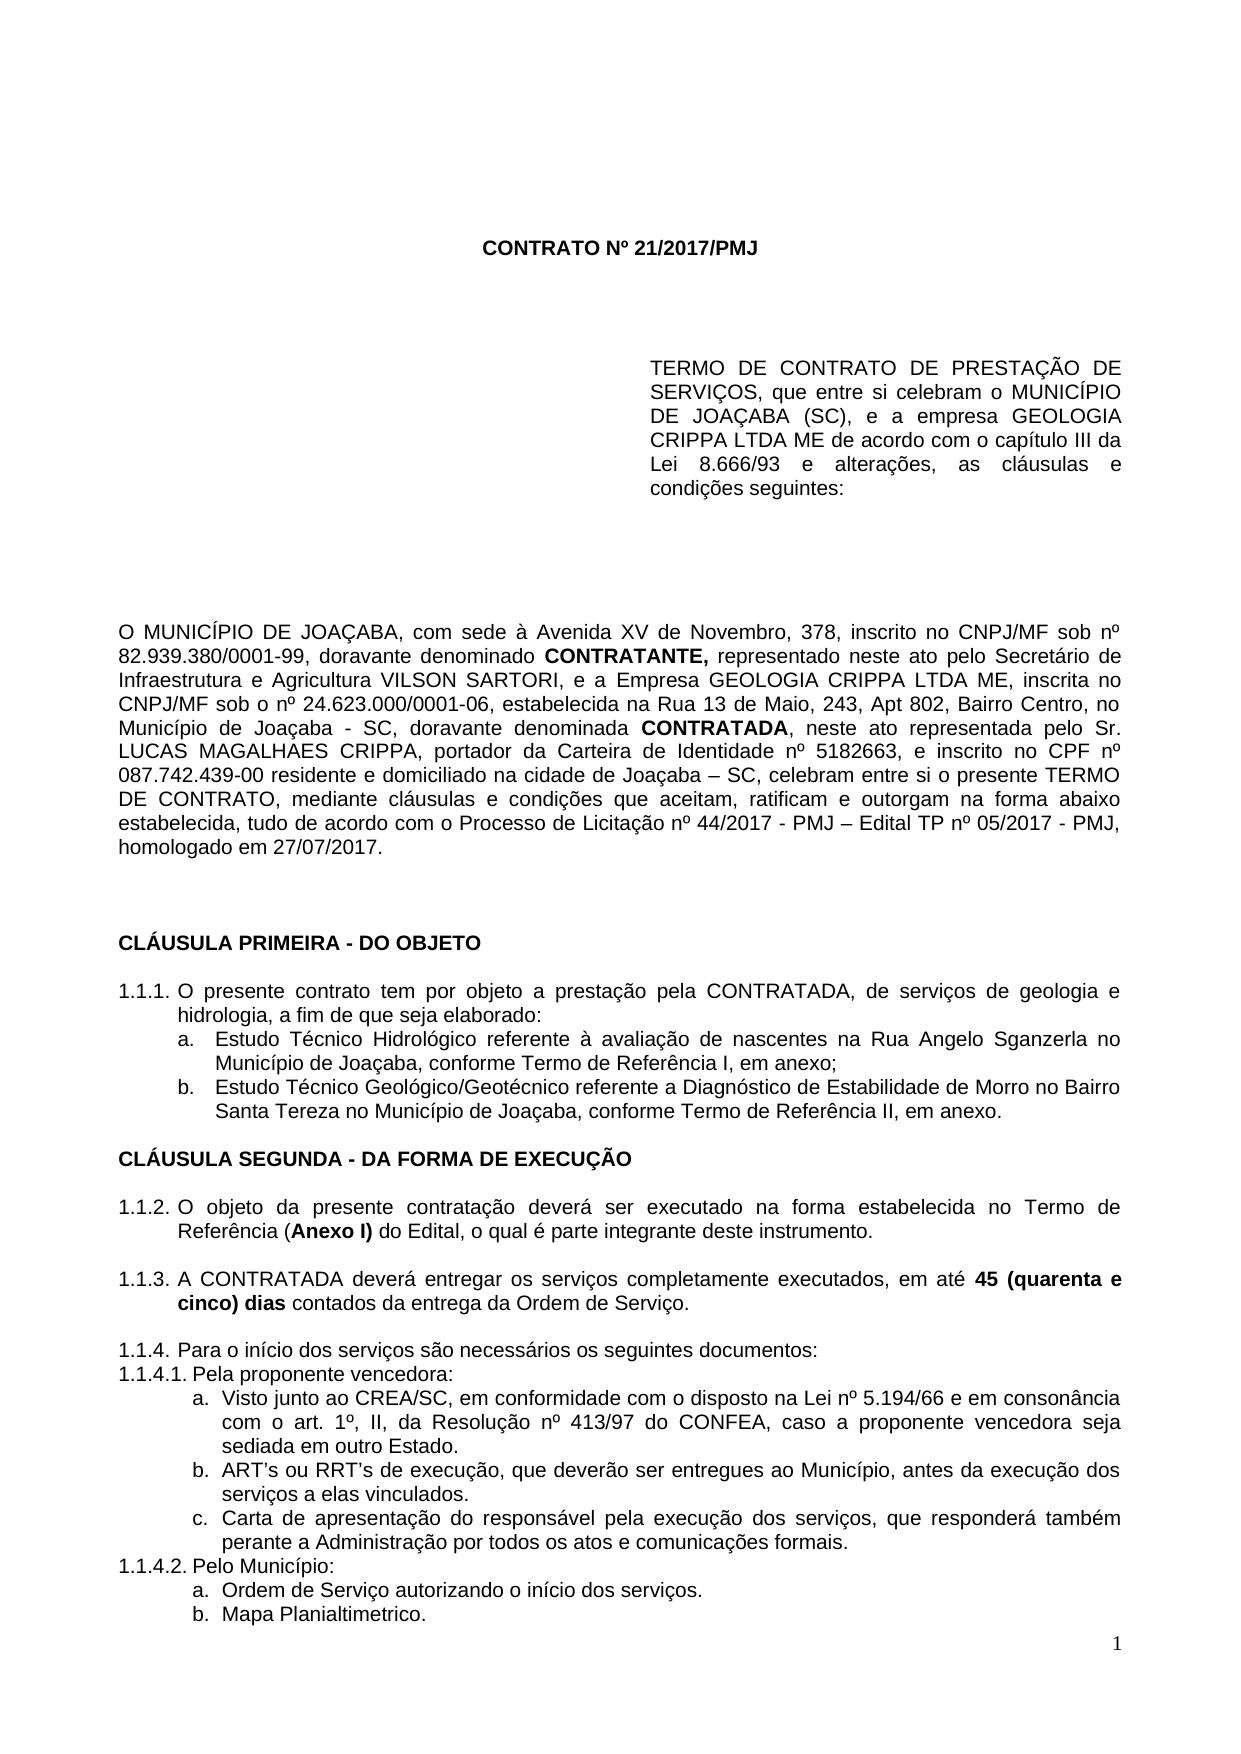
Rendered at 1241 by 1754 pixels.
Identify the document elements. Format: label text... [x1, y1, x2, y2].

list Estudo Técnico Hidrológico referente à avaliação de nascentes na Rua Angelo Sganzerla no Município de Joaçaba, conforme Termo de Referência I, em anexo; [177, 1027, 1122, 1075]
list Pelo Município: [118, 1554, 1122, 1578]
text O MUNICÍPIO DE JOAÇABA, com sede à Avenida XV de Novembro, 378, inscrito no CNPJ/MF sob nº 82.939.380/0001-99, doravante denominado CONTRATANTE, representado neste ato pelo Secretário de Infraestrutura e Agricultura VILSON SARTORI, e a Empresa GEOLOGIA CRIPPA LTDA ME, inscrita no CNPJ/MF sob o nº 24.623.000/0001-06, estabelecida na Rua 13 de Maio, 243, Apt 802, Bairro Centro, no Município de Joaçaba - SC, doravante denominada CONTRATADA, neste ato representada pelo Sr. LUCAS MAGALHAES CRIPPA, portador da Carteira de Identidade nº 5182663, e inscrito no CPF nº 087.742.439-00 residente e domiciliado na cidade de Joaçaba – SC, celebram entre si o presente TERMO DE CONTRATO, mediante cláusulas e condições que aceitam, ratificam e outorgam na forma abaixo estabelecida, tudo de acordo com o Processo de Licitação nº 44/2017 - PMJ – Edital TP nº 05/2017 - PMJ, homologado em 27/07/2017. [118, 619, 1122, 859]
text TERMO DE CONTRATO DE PRESTAÇÃO DE SERVIÇOS, que entre si celebram o MUNICÍPIO DE JOAÇABA (SC), e a empresa GEOLOGIA CRIPPA LTDA ME de acordo com o capítulo III da Lei 8.666/93 e alterações, as cláusulas e condições seguintes: [650, 356, 1122, 500]
list O objeto da presente contratação deverá ser executado na forma estabelecida no Termo de Referência (Anexo I) do Edital, o qual é parte integrante deste instrumento. [118, 1194, 1122, 1242]
list Mapa Planialtimetrico. [192, 1602, 1122, 1626]
list O presente contrato tem por objeto a prestação pela CONTRATADA, de serviços de geologia e hidrologia, a fim de que seja elaborado: [118, 979, 1122, 1027]
list Estudo Técnico Geológico/Geotécnico referente a Diagnóstico de Estabilidade de Morro no Bairro Santa Tereza no Município de Joaçaba, conforme Termo de Referência II, em anexo. [177, 1075, 1122, 1123]
subtitle CLÁUSULA PRIMEIRA - DO OBJETO [118, 931, 1122, 955]
list Ordem de Serviço autorizando o início dos serviços. [192, 1578, 1122, 1602]
list Carta de apresentação do responsável pela execução dos serviços, que responderá também perante a Administração por todos os atos e comunicações formais. [192, 1506, 1122, 1554]
list ART’s ou RRT’s de execução, que deverão ser entregues ao Município, antes da execução dos serviços a elas vinculados. [192, 1458, 1122, 1506]
text CLÁUSULA SEGUNDA - DA FORMA DE EXECUÇÃO [118, 1147, 1122, 1171]
text CONTRATO Nº 21/2017/PMJ [118, 236, 1122, 260]
list A CONTRATADA deverá entregar os serviços completamente executados, em até 45 (quarenta e cinco) dias contados da entrega da Ordem de Serviço. [118, 1266, 1122, 1314]
list Visto junto ao CREA/SC, em conformidade com o disposto na Lei nº 5.194/66 e em consonância com o art. 1º, II, da Resolução nº 413/97 do CONFEA, caso a proponente vencedora seja sediada em outro Estado. [192, 1386, 1122, 1458]
list Pela proponente vencedora: [118, 1362, 1122, 1386]
list Para o início dos serviços são necessários os seguintes documentos: [118, 1338, 1122, 1362]
